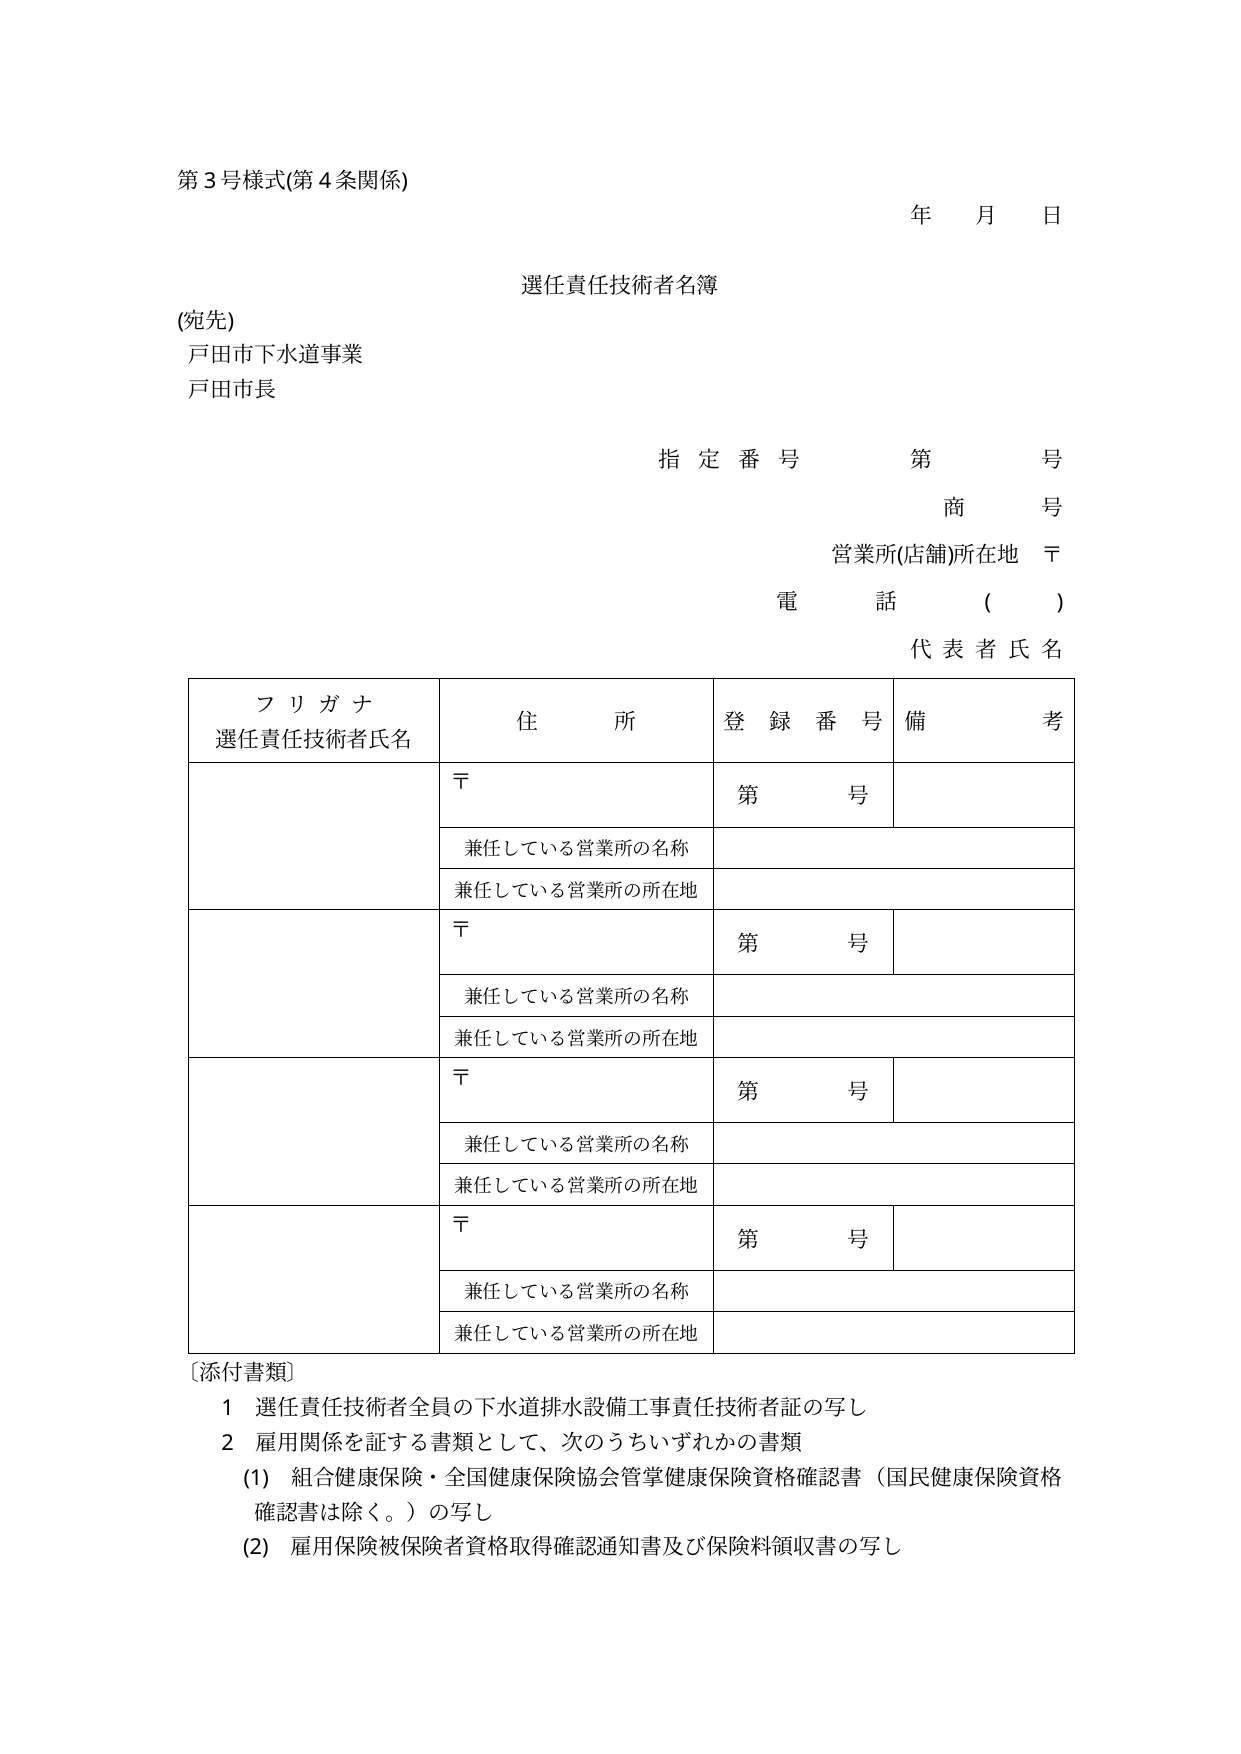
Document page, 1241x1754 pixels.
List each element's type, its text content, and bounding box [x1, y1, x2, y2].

table_cell [714, 869, 1074, 909]
text 指定番号 第 号 [177, 441, 1063, 476]
text 戸田市下水道事業 [188, 336, 1063, 371]
text 戸田市長 [188, 371, 1063, 406]
table_header フリガナ 選任責任技術者氏名 [189, 679, 439, 762]
text 年 月 日 [177, 196, 1063, 231]
text 第3号様式(第4条関係) [177, 162, 1063, 196]
table_cell [894, 1206, 1074, 1270]
table_cell 兼任している営業所の名称 [440, 975, 713, 1016]
table_cell 兼任している営業所の所在地 [440, 869, 713, 909]
table_cell [714, 1312, 1074, 1352]
table_cell [714, 975, 1074, 1016]
table_cell [894, 910, 1074, 974]
table_cell 第 号 [714, 763, 893, 827]
text 代表者氏名 [177, 630, 1063, 665]
table_cell 兼任している営業所の所在地 [440, 1017, 713, 1057]
table_cell [894, 763, 1074, 827]
table_cell [714, 1017, 1074, 1057]
table_header 登録番号 [714, 679, 893, 762]
text 電話 ( ) [177, 583, 1063, 618]
text (2) 雇用保険被保険者資格取得確認通知書及び保険料領収書の写し [177, 1528, 1063, 1563]
table_header 住所 [440, 679, 713, 762]
text (宛先) [177, 301, 1063, 336]
table_cell [714, 1123, 1074, 1163]
table_cell [189, 763, 439, 909]
text 1 選任責任技術者全員の下水道排水設備工事責任技術者証の写し [177, 1388, 1063, 1423]
text 営業所(店舗)所在地 〒 [177, 536, 1063, 570]
table_cell 兼任している営業所の所在地 [440, 1164, 713, 1205]
table_cell 兼任している営業所の所在地 [440, 1312, 713, 1352]
table_cell [714, 1271, 1074, 1311]
table_cell [894, 1058, 1074, 1122]
table_cell 〒 [440, 1058, 713, 1122]
text 商号 [177, 488, 1063, 523]
text (1) 組合健康保険・全国健康保険協会管掌健康保険資格確認書（国民健康保険資格確認書は除く。）の写し [177, 1458, 1063, 1528]
table_cell [714, 1164, 1074, 1205]
table_cell [189, 1206, 439, 1352]
table_cell 〒 [440, 763, 713, 827]
table_header 備考 [894, 679, 1074, 762]
table_cell 第 号 [714, 1058, 893, 1122]
table_cell 兼任している営業所の名称 [440, 1123, 713, 1163]
table_cell [714, 828, 1074, 868]
table_cell 兼任している営業所の名称 [440, 828, 713, 868]
table_cell 第 号 [714, 1206, 893, 1270]
table_cell 〒 [440, 1206, 713, 1270]
text 選任責任技術者名簿 [177, 266, 1063, 301]
text 〔添付書類〕 [177, 1353, 1063, 1388]
text 2 雇用関係を証する書類として、次のうちいずれかの書類 [177, 1423, 1063, 1458]
table_cell 〒 [440, 910, 713, 974]
table_cell 兼任している営業所の名称 [440, 1271, 713, 1311]
table_cell 第 号 [714, 910, 893, 974]
table_cell [189, 1058, 439, 1205]
table_cell [189, 910, 439, 1057]
